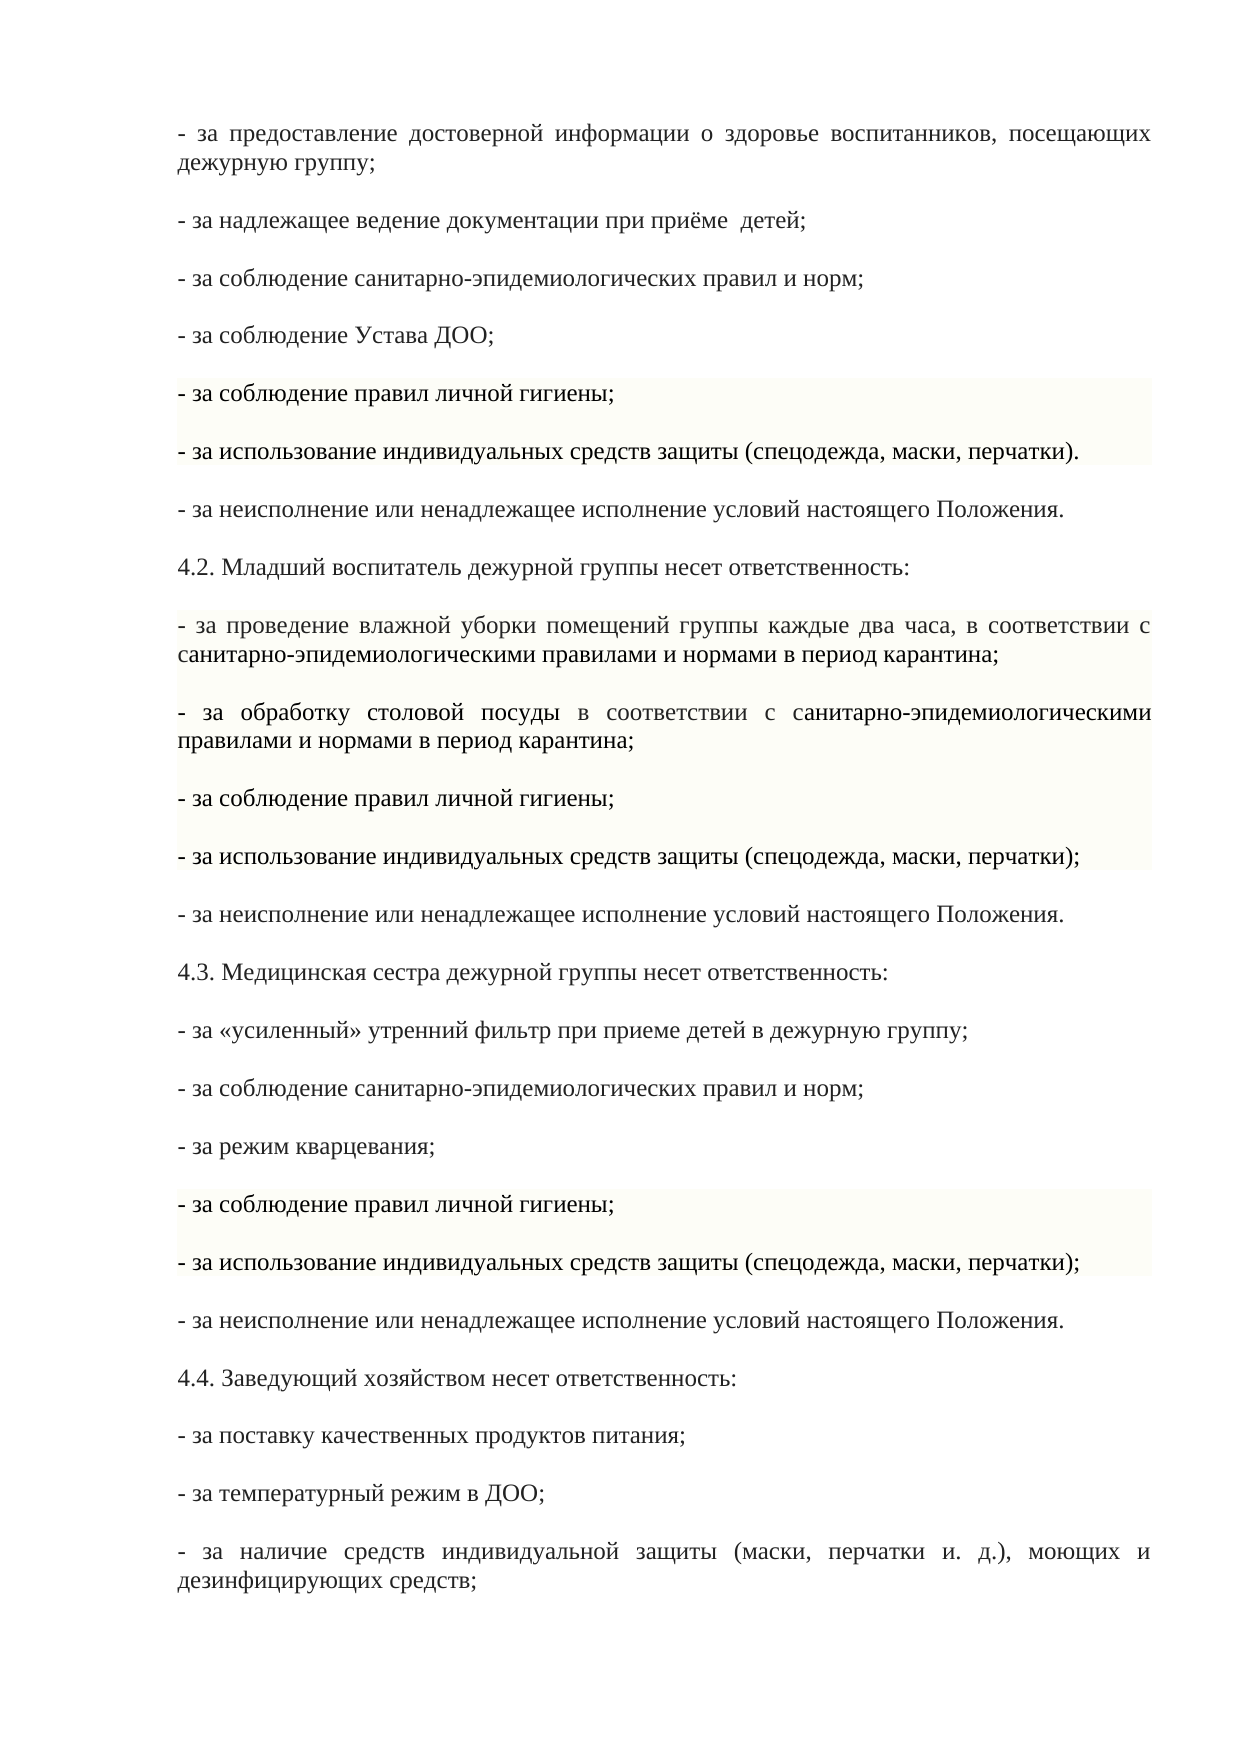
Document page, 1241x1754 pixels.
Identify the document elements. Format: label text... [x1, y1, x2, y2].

text - за наличие средств индивидуальной защиты (маски, перчатки и. д.), моющих и дезинфицирующих средств; [177, 1536, 1152, 1594]
text - за «усиленный» утренний фильтр при приеме детей в дежурную группу; [177, 1015, 1152, 1044]
text - за предоставление достоверной информации о здоровье воспитанников, посещающих дежурную группу; [177, 118, 1152, 176]
text 4.3. Медицинская сестра дежурной группы несет ответственность: [177, 957, 1152, 986]
text 4.4. Заведующий хозяйством несет ответственность: [177, 1363, 1152, 1391]
text - за неисполнение или ненадлежащее исполнение условий настоящего Положения. [177, 494, 1152, 523]
text - за проведение влажной уборки помещений группы каждые два часа, в соответствии с санитарно-эпидемиологическими правилами и нормами в период карантина; [177, 610, 1152, 668]
text - за соблюдение правил личной гигиены; [177, 378, 1152, 407]
text - за использование индивидуальных средств защиты (спецодежда, маски, перчатки); [177, 841, 1152, 870]
text - за надлежащее ведение документации при приёме детей; [177, 205, 1152, 233]
text - за соблюдение санитарно-эпидемиологических правил и норм; [177, 1073, 1152, 1102]
text - за температурный режим в ДОО; [177, 1478, 1152, 1507]
text 4.2. Младший воспитатель дежурной группы несет ответственность: [177, 552, 1152, 581]
text - за использование индивидуальных средств защиты (спецодежда, маски, перчатки); [177, 1247, 1152, 1276]
text - за неисполнение или ненадлежащее исполнение условий настоящего Положения. [177, 899, 1152, 928]
text - за соблюдение санитарно-эпидемиологических правил и норм; [177, 263, 1152, 291]
text - за соблюдение Устава ДОО; [177, 321, 1152, 349]
text - за режим кварцевания; [177, 1131, 1152, 1160]
text - за соблюдение правил личной гигиены; [177, 1189, 1152, 1218]
text - за поставку качественных продуктов питания; [177, 1421, 1152, 1449]
text - за использование индивидуальных средств защиты (спецодежда, маски, перчатки). [177, 436, 1152, 465]
text - за неисполнение или ненадлежащее исполнение условий настоящего Положения. [177, 1305, 1152, 1333]
text - за обработку столовой посуды в соответствии с санитарно-эпидемиологическими правилами и нормами в период карантина; [177, 697, 1152, 754]
text - за соблюдение правил личной гигиены; [177, 783, 1152, 812]
